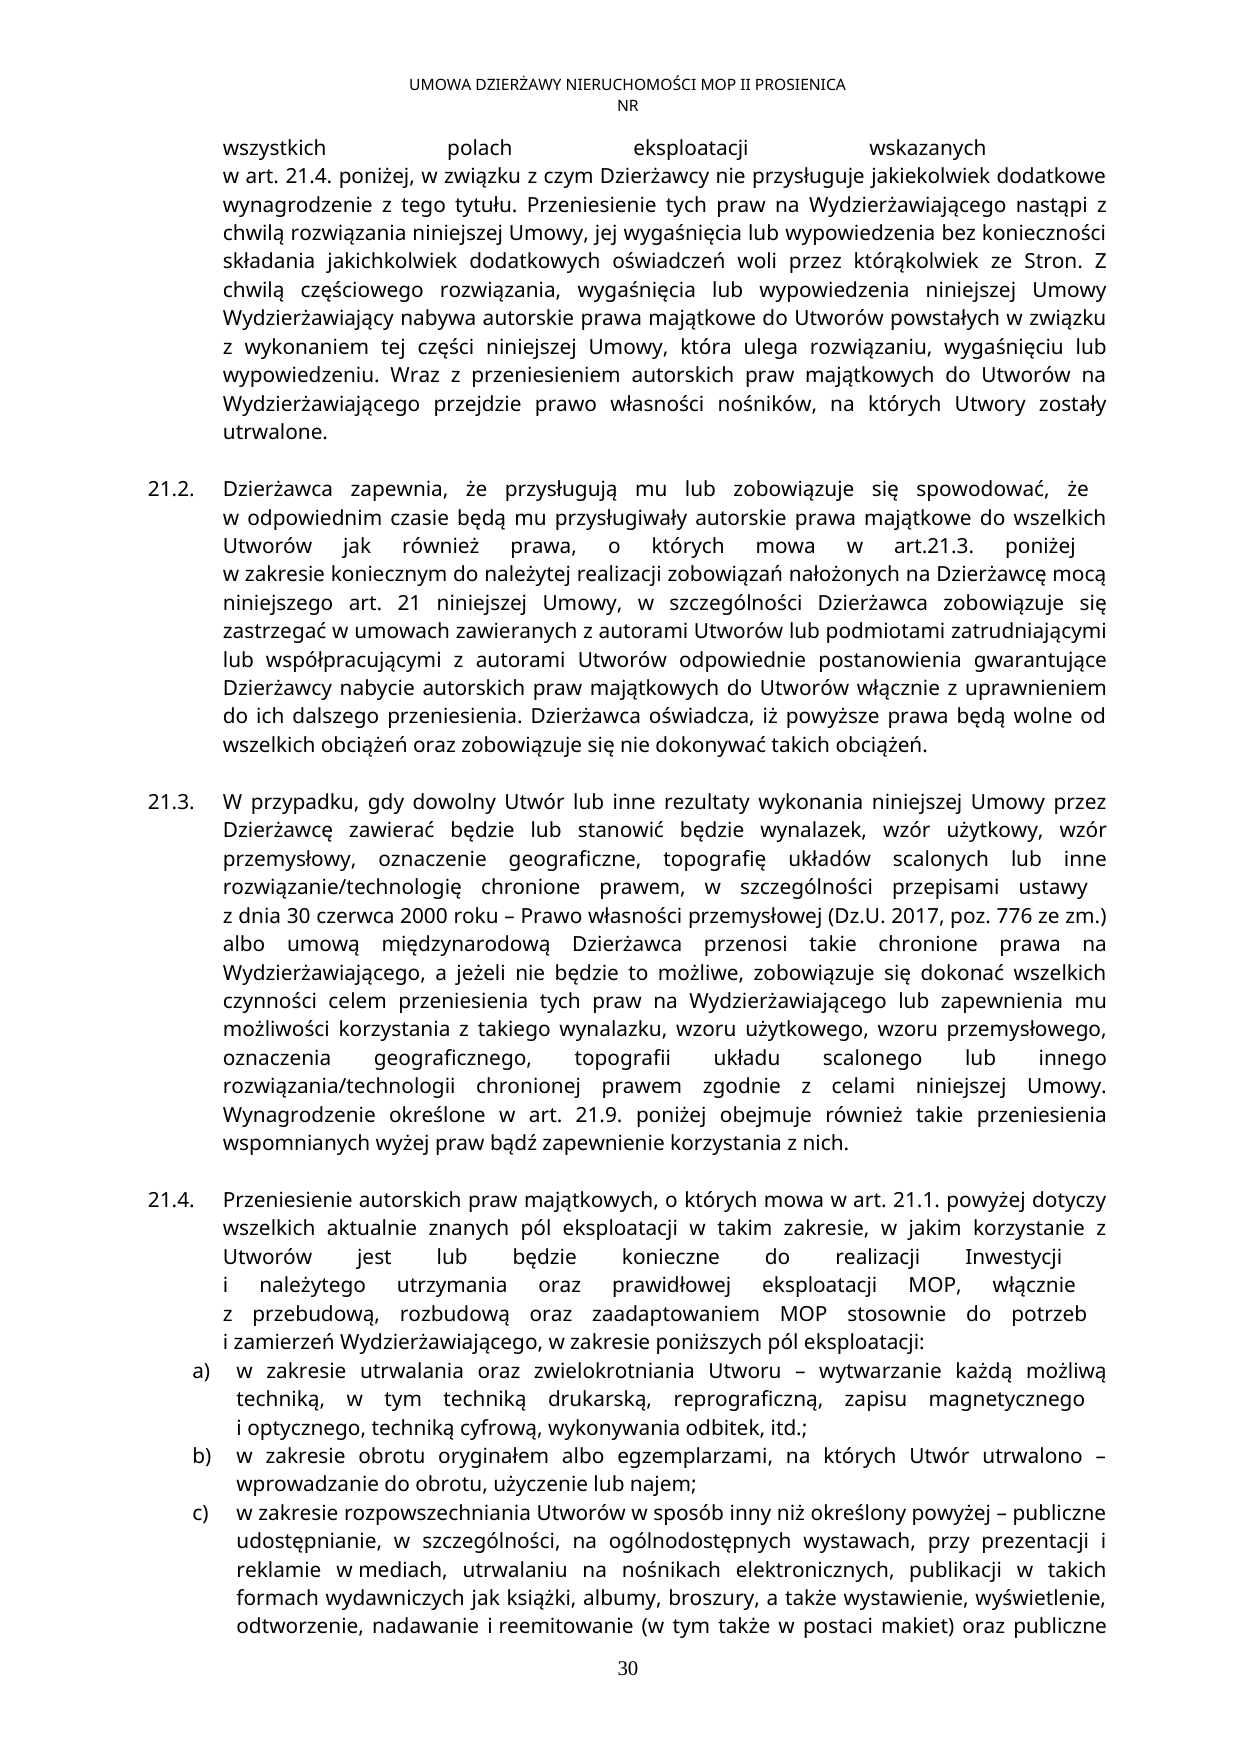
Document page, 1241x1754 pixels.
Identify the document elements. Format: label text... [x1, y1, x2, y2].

list w zakresie utrwalania oraz zwielokrotniania Utworu – wytwarzanie każdą możliwą techniką, w tym techniką drukarską, reprograficzną, zapisu magnetycznego i optycznego, techniką cyfrową, wykonywania odbitek, itd.; [192, 1356, 1107, 1441]
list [148, 133, 1107, 446]
list Przeniesienie autorskich praw majątkowych, o których mowa w art. 21.1. powyżej dotyczy wszelkich aktualnie znanych pól eksploatacji w takim zakresie, w jakim korzystanie z Utworów jest lub będzie konieczne do realizacji Inwestycji i należytego utrzymania oraz prawidłowej eksploatacji MOP, włącznie z przebudową, rozbudową oraz zaadaptowaniem MOP stosownie do potrzeb i zamierzeń Wydzierżawiającego, w zakresie poniższych pól eksploatacji: [148, 1185, 1107, 1356]
list w zakresie obrotu oryginałem albo egzemplarzami, na których Utwór utrwalono – wprowadzanie do obrotu, użyczenie lub najem; [192, 1441, 1107, 1498]
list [192, 1498, 1107, 1640]
list W przypadku, gdy dowolny Utwór lub inne rezultaty wykonania niniejszej Umowy przez Dzierżawcę zawierać będzie lub stanowić będzie wynalazek, wzór użytkowy, wzór przemysłowy, oznaczenie geograficzne, topografię układów scalonych lub inne rozwiązanie/technologię chronione prawem, w szczególności przepisami ustawy z dnia 30 czerwca 2000 roku – Prawo własności przemysłowej (Dz.U. 2017, poz. 776 ze zm.) albo umową międzynarodową Dzierżawca przenosi takie chronione prawa na Wydzierżawiającego, a jeżeli nie będzie to możliwe, zobowiązuje się dokonać wszelkich czynności celem przeniesienia tych praw na Wydzierżawiającego lub zapewnienia mu możliwości korzystania z takiego wynalazku, wzoru użytkowego, wzoru przemysłowego, oznaczenia geograficznego, topografii układu scalonego lub innego rozwiązania/technologii chronionej prawem zgodnie z celami niniejszej Umowy. Wynagrodzenie określone w art. 21.9. poniżej obejmuje również takie przeniesienia wspomnianych wyżej praw bądź zapewnienie korzystania z nich. [148, 787, 1107, 1157]
list Dzierżawca zapewnia, że przysługują mu lub zobowiązuje się spowodować, że w odpowiednim czasie będą mu przysługiwały autorskie prawa majątkowe do wszelkich Utworów jak również prawa, o których mowa w art.21.3. poniżej w zakresie koniecznym do należytej realizacji zobowiązań nałożonych na Dzierżawcę mocą niniejszego art. 21 niniejszej Umowy, w szczególności Dzierżawca zobowiązuje się zastrzegać w umowach zawieranych z autorami Utworów lub podmiotami zatrudniającymi lub współpracującymi z autorami Utworów odpowiednie postanowienia gwarantujące Dzierżawcy nabycie autorskich praw majątkowych do Utworów włącznie z uprawnieniem do ich dalszego przeniesienia. Dzierżawca oświadcza, iż powyższe prawa będą wolne od wszelkich obciążeń oraz zobowiązuje się nie dokonywać takich obciążeń. [148, 474, 1107, 758]
